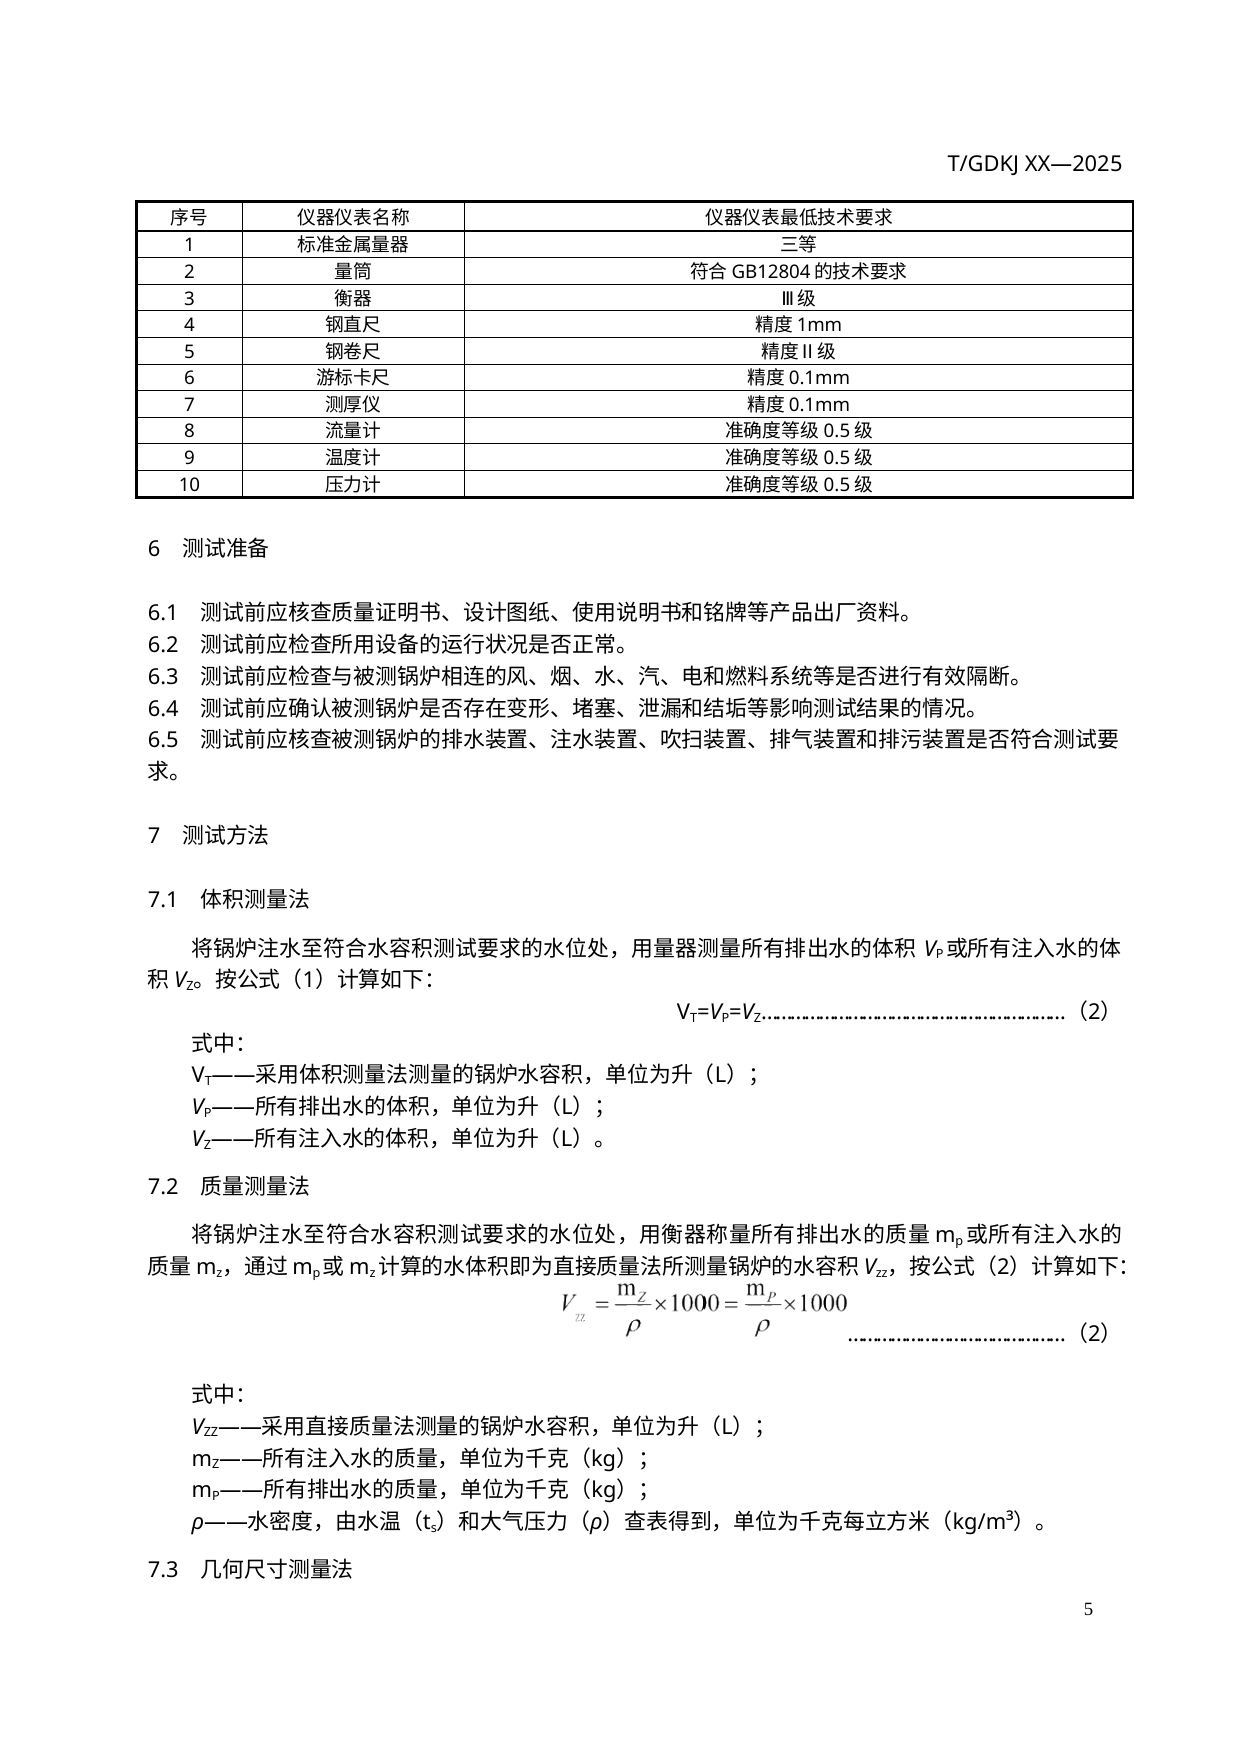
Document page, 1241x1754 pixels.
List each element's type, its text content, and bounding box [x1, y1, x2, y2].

table_header 仪器仪表最低技术要求 [465, 203, 1132, 230]
table_cell 流量计 [243, 418, 464, 443]
text 将锅炉注水至符合水容积测试要求的水位处，用衡器称量所有排出水的质量mp或所有注入水的质量mz，通过mp或mz计算的水体积即为直接质量法所测量锅炉的水容积Vzz，按公式（2）计算如下： [148, 1217, 1122, 1281]
text 将锅炉注水至符合水容积测试要求的水位处，用量器测量所有排出水的体积VP或所有注入水的体积VZ。按公式（1）计算如下： [148, 931, 1122, 994]
table_header 仪器仪表名称 [243, 203, 464, 230]
table_cell 7 [138, 391, 242, 417]
table_cell 符合GB12804的技术要求 [465, 258, 1132, 284]
table_cell 10 [138, 471, 242, 496]
table_cell 三等 [465, 232, 1132, 257]
text VZ——所有注入水的体积，单位为升（L）。 [148, 1121, 1122, 1153]
text VP——所有排出水的体积，单位为升（L）； [148, 1089, 1122, 1121]
text 测试前应检查与被测锅炉相连的风、烟、水、汽、电和燃料系统等是否进行有效隔断。 [148, 659, 1122, 691]
text VZZ——采用直接质量法测量的锅炉水容积，单位为升（L）； [148, 1409, 1122, 1441]
table_cell 精度Ⅱ级 [465, 338, 1132, 363]
text 测试方法 [148, 818, 1122, 850]
text 质量测量法 [148, 1169, 1122, 1201]
table_header 序号 [138, 203, 242, 230]
text 测试前应核查质量证明书、设计图纸、使用说明书和铭牌等产品出厂资料。 [148, 595, 1122, 627]
table_cell 钢卷尺 [243, 338, 464, 363]
table_cell 准确度等级0.5级 [465, 444, 1132, 470]
table_cell 标准金属量器 [243, 232, 464, 257]
text ρ——水密度，由水温（ts）和大气压力（ρ）查表得到，单位为千克每立方米（kg/m³）。 [148, 1504, 1122, 1536]
table_cell 精度1mm [465, 311, 1132, 337]
table_cell 6 [138, 365, 242, 390]
text 测试前应核查被测锅炉的排水装置、注水装置、吹扫装置、排气装置和排污装置是否符合测试要求。 [148, 722, 1122, 786]
table_cell 测厚仪 [243, 391, 464, 417]
table_cell 量筒 [243, 258, 464, 284]
table_cell 准确度等级0.5级 [465, 471, 1132, 496]
text 式中： [148, 1026, 1122, 1057]
text 式中： [148, 1377, 1122, 1409]
table_cell 钢直尺 [243, 311, 464, 337]
table_cell 游标卡尺 [243, 365, 464, 390]
text 测试前应确认被测锅炉是否存在变形、堵塞、泄漏和结垢等影响测试结果的情况。 [148, 691, 1122, 722]
text 测试前应检查所用设备的运行状况是否正常。 [148, 627, 1122, 659]
table_cell 1 [138, 232, 242, 257]
table_cell 压力计 [243, 471, 464, 496]
text VT=VP=VZ………………………………………………………（2） [148, 994, 1122, 1026]
table_cell 精度0.1mm [465, 391, 1132, 417]
text VT——采用体积测量法测量的锅炉水容积，单位为升（L）； [148, 1057, 1122, 1089]
table_cell 5 [138, 338, 242, 363]
text 体积测量法 [148, 882, 1122, 914]
text mP——所有排出水的质量，单位为千克（kg）； [148, 1472, 1122, 1504]
picture [560, 1280, 848, 1341]
table_cell 衡器 [243, 285, 464, 310]
table_cell 精度0.1mm [465, 365, 1132, 390]
table_cell 3 [138, 285, 242, 310]
table_cell Ⅲ级 [465, 285, 1132, 310]
table_cell 8 [138, 418, 242, 443]
table_cell 2 [138, 258, 242, 284]
text 测试准备 [148, 531, 1122, 563]
table_cell 准确度等级0.5级 [465, 418, 1132, 443]
text mZ——所有注入水的质量，单位为千克（kg）； [148, 1441, 1122, 1472]
table_cell 4 [138, 311, 242, 337]
text 几何尺寸测量法 [148, 1552, 1122, 1584]
table_cell 9 [138, 444, 242, 470]
table_cell 温度计 [243, 444, 464, 470]
